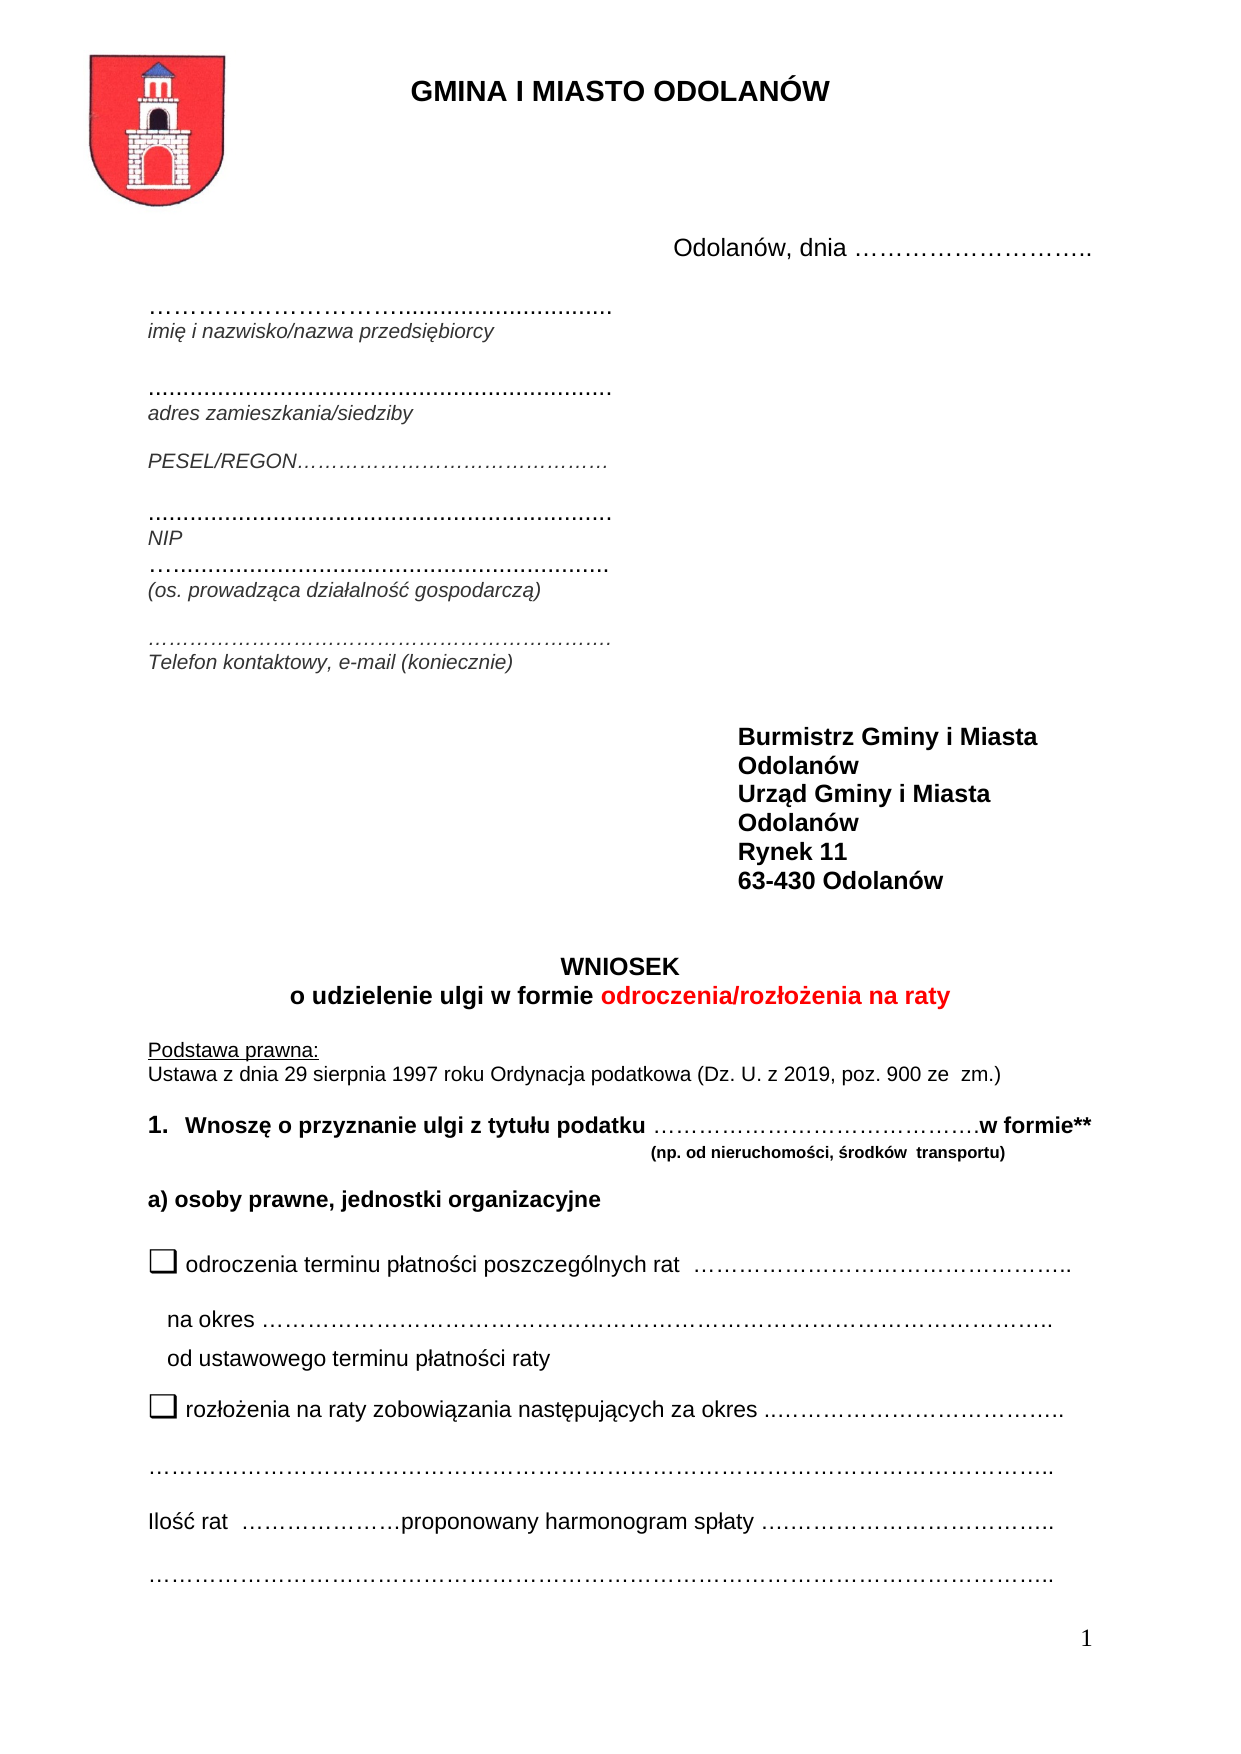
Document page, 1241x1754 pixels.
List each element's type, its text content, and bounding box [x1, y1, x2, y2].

text od ustawowego terminu płatności raty [148, 1345, 1092, 1371]
text …............................................................... [148, 549, 1092, 578]
text …………………………............................... [148, 291, 1092, 319]
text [148, 1453, 1092, 1479]
text Urząd Gminy i Miasta Odolanów [738, 779, 1092, 837]
text Burmistrz Gminy i Miasta Odolanów [738, 722, 1092, 779]
text 63-430 Odolanów [664, 866, 1092, 894]
list (np. od nieruchomości, środków transportu) [627, 1143, 1092, 1162]
text Rynek 11 [664, 837, 1092, 866]
text ................................................................... [148, 497, 1092, 525]
list Wnoszę o przyznanie ulgi z tytułu podatku …………………………………….w formie** [148, 1110, 1092, 1139]
text a) osoby prawne, jednostki organizacyjne [148, 1186, 1092, 1212]
text na okres ………………………………………………………………………………………….. [148, 1306, 1092, 1332]
text ❑ rozłożenia na raty zobowiązania następujących za okres ..……………………………….. [148, 1384, 1092, 1426]
text Odolanów, dnia ……………………….. [590, 233, 1092, 262]
text WNIOSEK [148, 952, 1092, 981]
text Ustawa z dnia 29 sierpnia 1997 roku Ordynacja podatkowa (Dz. U. z 2019, poz. 900 ze zm.) [148, 1062, 1092, 1086]
text imię i nazwisko/nazwa przedsiębiorcy [148, 319, 1092, 343]
text ................................................................... [148, 372, 1092, 401]
text adres zamieszkania/siedziby [148, 401, 1092, 425]
text NIP [148, 525, 1092, 549]
text ❑ odroczenia terminu płatności poszczególnych rat ………………………………………….. [148, 1238, 1092, 1281]
text Telefon kontaktowy, e-mail (koniecznie) [148, 650, 1092, 674]
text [148, 1561, 1092, 1587]
text Ilość rat …………………proponowany harmonogram spłaty ….…………………………….. [148, 1508, 1092, 1534]
text Podstawa prawna: [148, 1038, 1092, 1062]
text (os. prowadząca działalność gospodarczą) [148, 578, 1092, 602]
picture [82, 50, 237, 219]
text o udzielenie ulgi w formie odroczenia/rozłożenia na raty [148, 981, 1092, 1009]
text …………………………………………………………. [148, 626, 1092, 650]
text PESEL/REGON……………………………………… [148, 449, 1092, 473]
